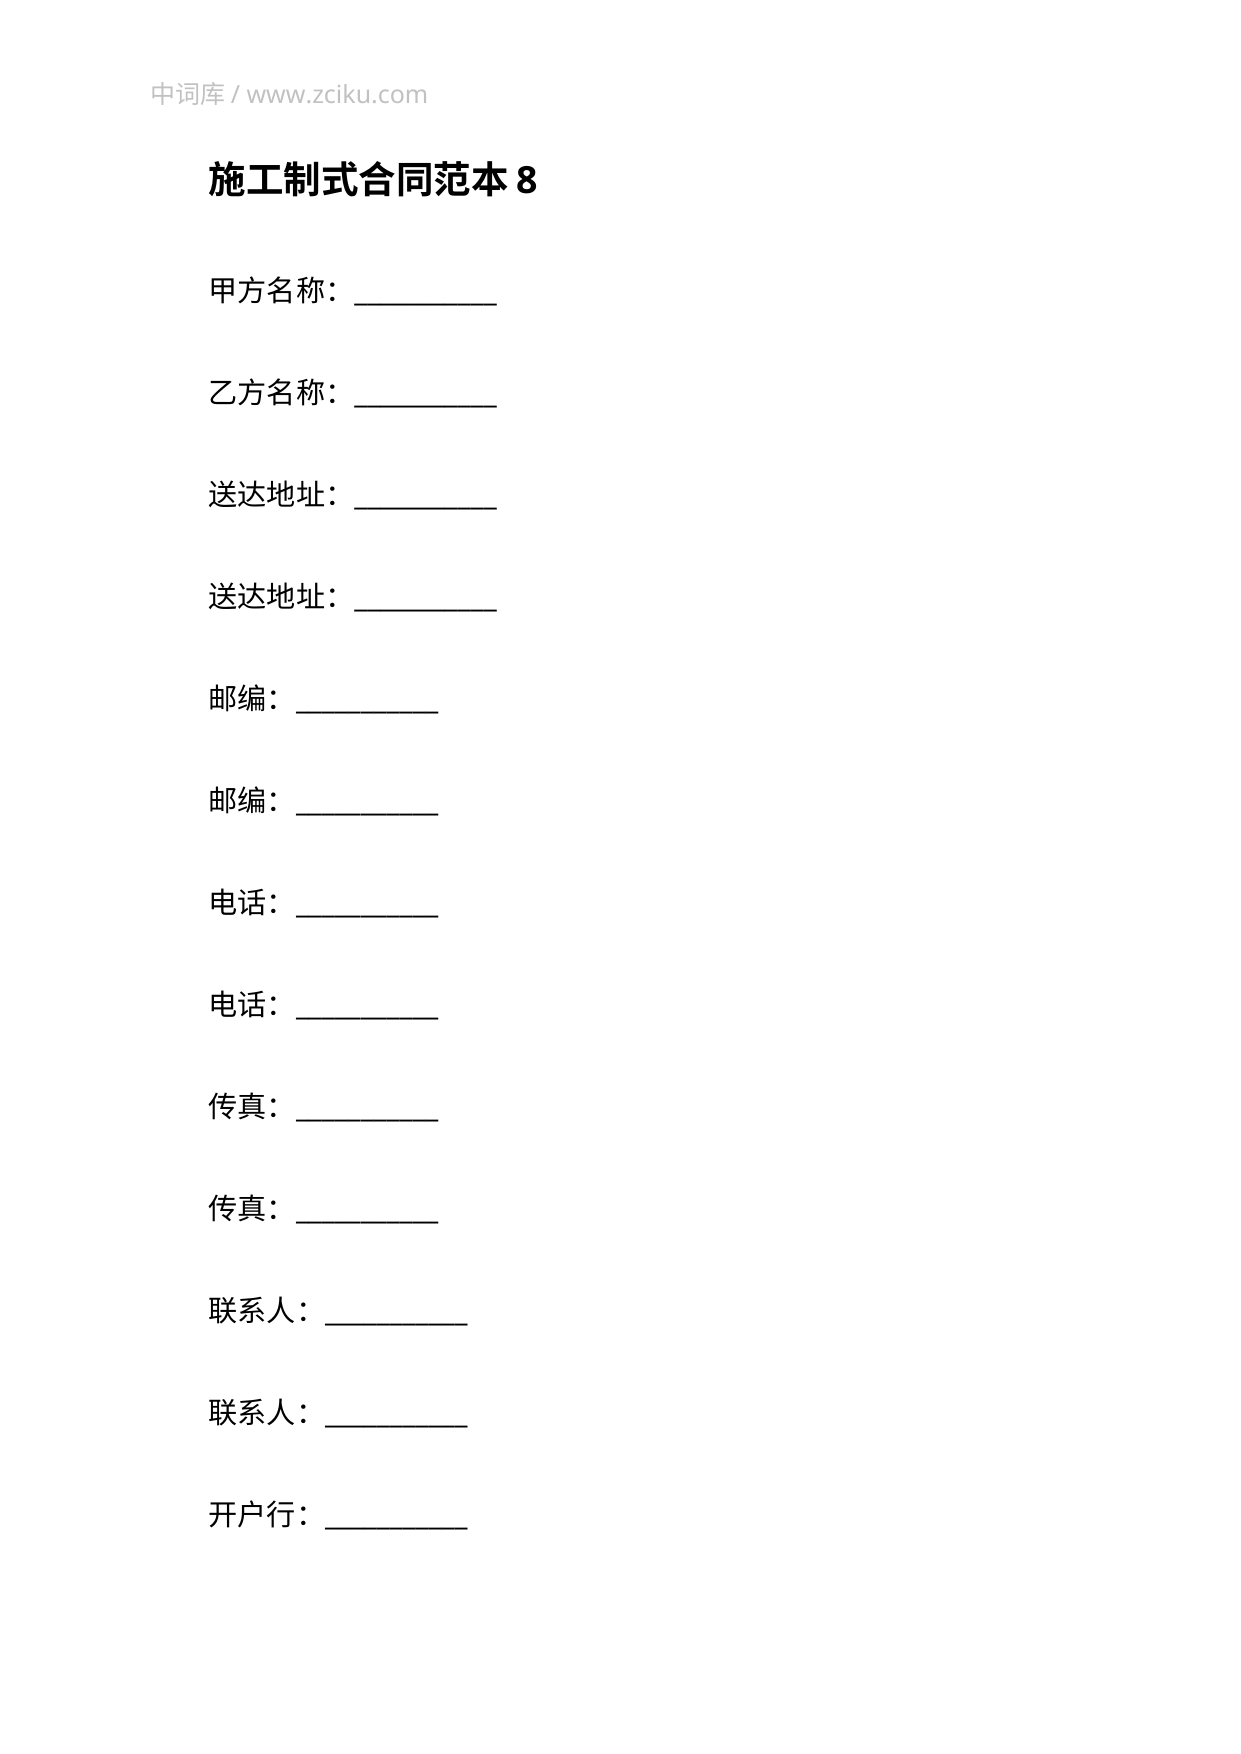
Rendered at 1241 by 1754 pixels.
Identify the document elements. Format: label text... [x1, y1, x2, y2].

text 甲方名称：___________ [150, 268, 1090, 310]
text 联系人：___________ [150, 1389, 1090, 1432]
text 传真：___________ [150, 1083, 1090, 1126]
text 电话：___________ [150, 981, 1090, 1024]
text 邮编：___________ [150, 777, 1090, 820]
text 开户行：___________ [150, 1491, 1090, 1534]
text 邮编：___________ [150, 676, 1090, 718]
text 电话：___________ [150, 879, 1090, 922]
text 施工制式合同范本8 [150, 150, 1090, 204]
text 乙方名称：___________ [150, 369, 1090, 412]
text 联系人：___________ [150, 1287, 1090, 1330]
text 送达地址：___________ [150, 573, 1090, 616]
text 送达地址：___________ [150, 472, 1090, 514]
text 传真：___________ [150, 1185, 1090, 1228]
